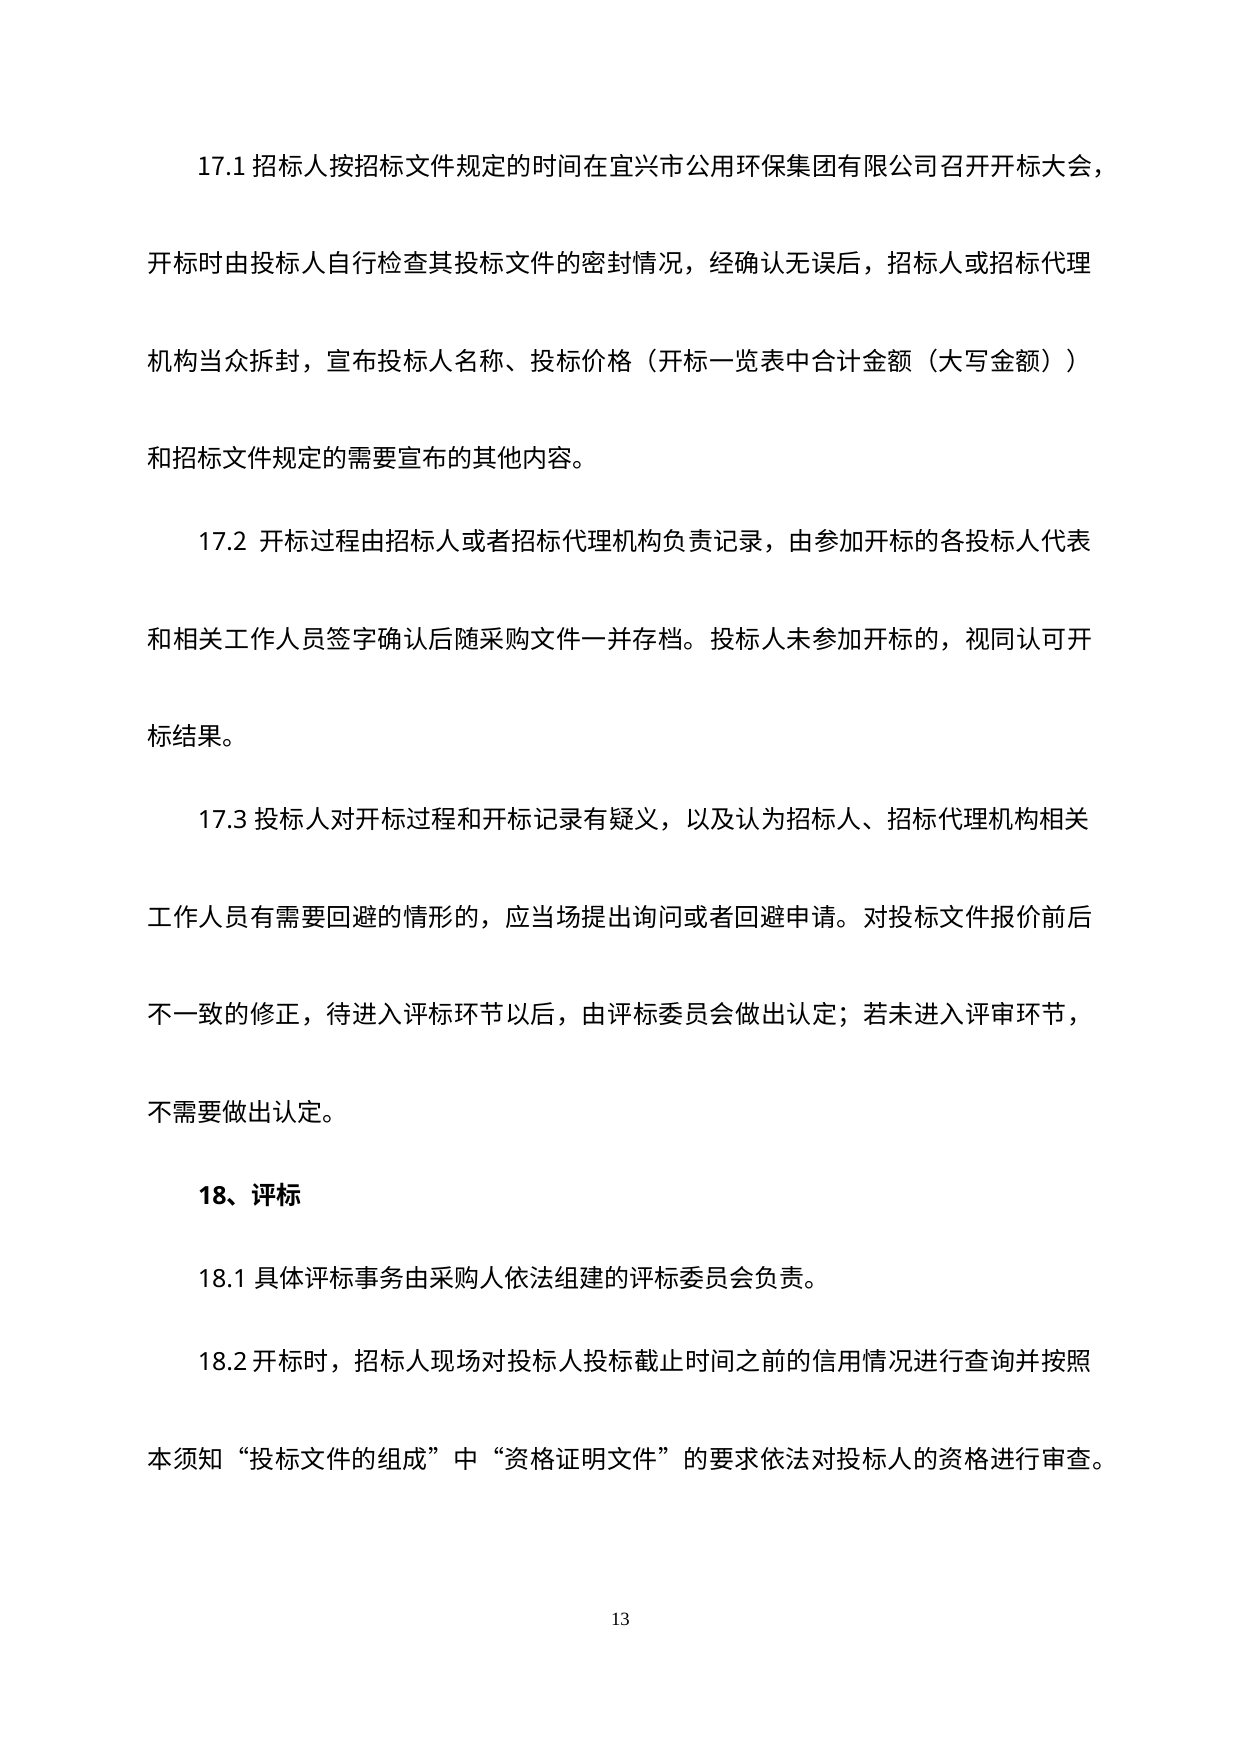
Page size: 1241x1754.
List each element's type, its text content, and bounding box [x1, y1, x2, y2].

text 18、评标 [148, 1161, 1092, 1226]
text 17.1 招标人按招标文件规定的时间在宜兴市公用环保集团有限公司召开开标大会，开标时由投标人自行检查其投标文件的密封情况，经确认无误后，招标人或招标代理机构当众拆封，宣布投标人名称、投标价格（开标一览表中合计金额（大写金额））和招标文件规定的需要宣布的其他内容。 [148, 132, 1092, 489]
text 18.2开标时，招标人现场对投标人投标截止时间之前的信用情况进行查询并按照本须知“投标文件的组成”中“资格证明文件”的要求依法对投标人的资格进行审查。 [148, 1327, 1092, 1538]
text 17.2 开标过程由招标人或者招标代理机构负责记录，由参加开标的各投标人代表和相关工作人员签字确认后随采购文件一并存档。投标人未参加开标的，视同认可开标结果。 [148, 507, 1092, 767]
text 17.3 投标人对开标过程和开标记录有疑义，以及认为招标人、招标代理机构相关工作人员有需要回避的情形的，应当场提出询问或者回避申请。对投标文件报价前后不一致的修正，待进入评标环节以后，由评标委员会做出认定；若未进入评审环节，不需要做出认定。 [148, 785, 1092, 1143]
text 18.1 具体评标事务由采购人依法组建的评标委员会负责。 [148, 1244, 1092, 1309]
